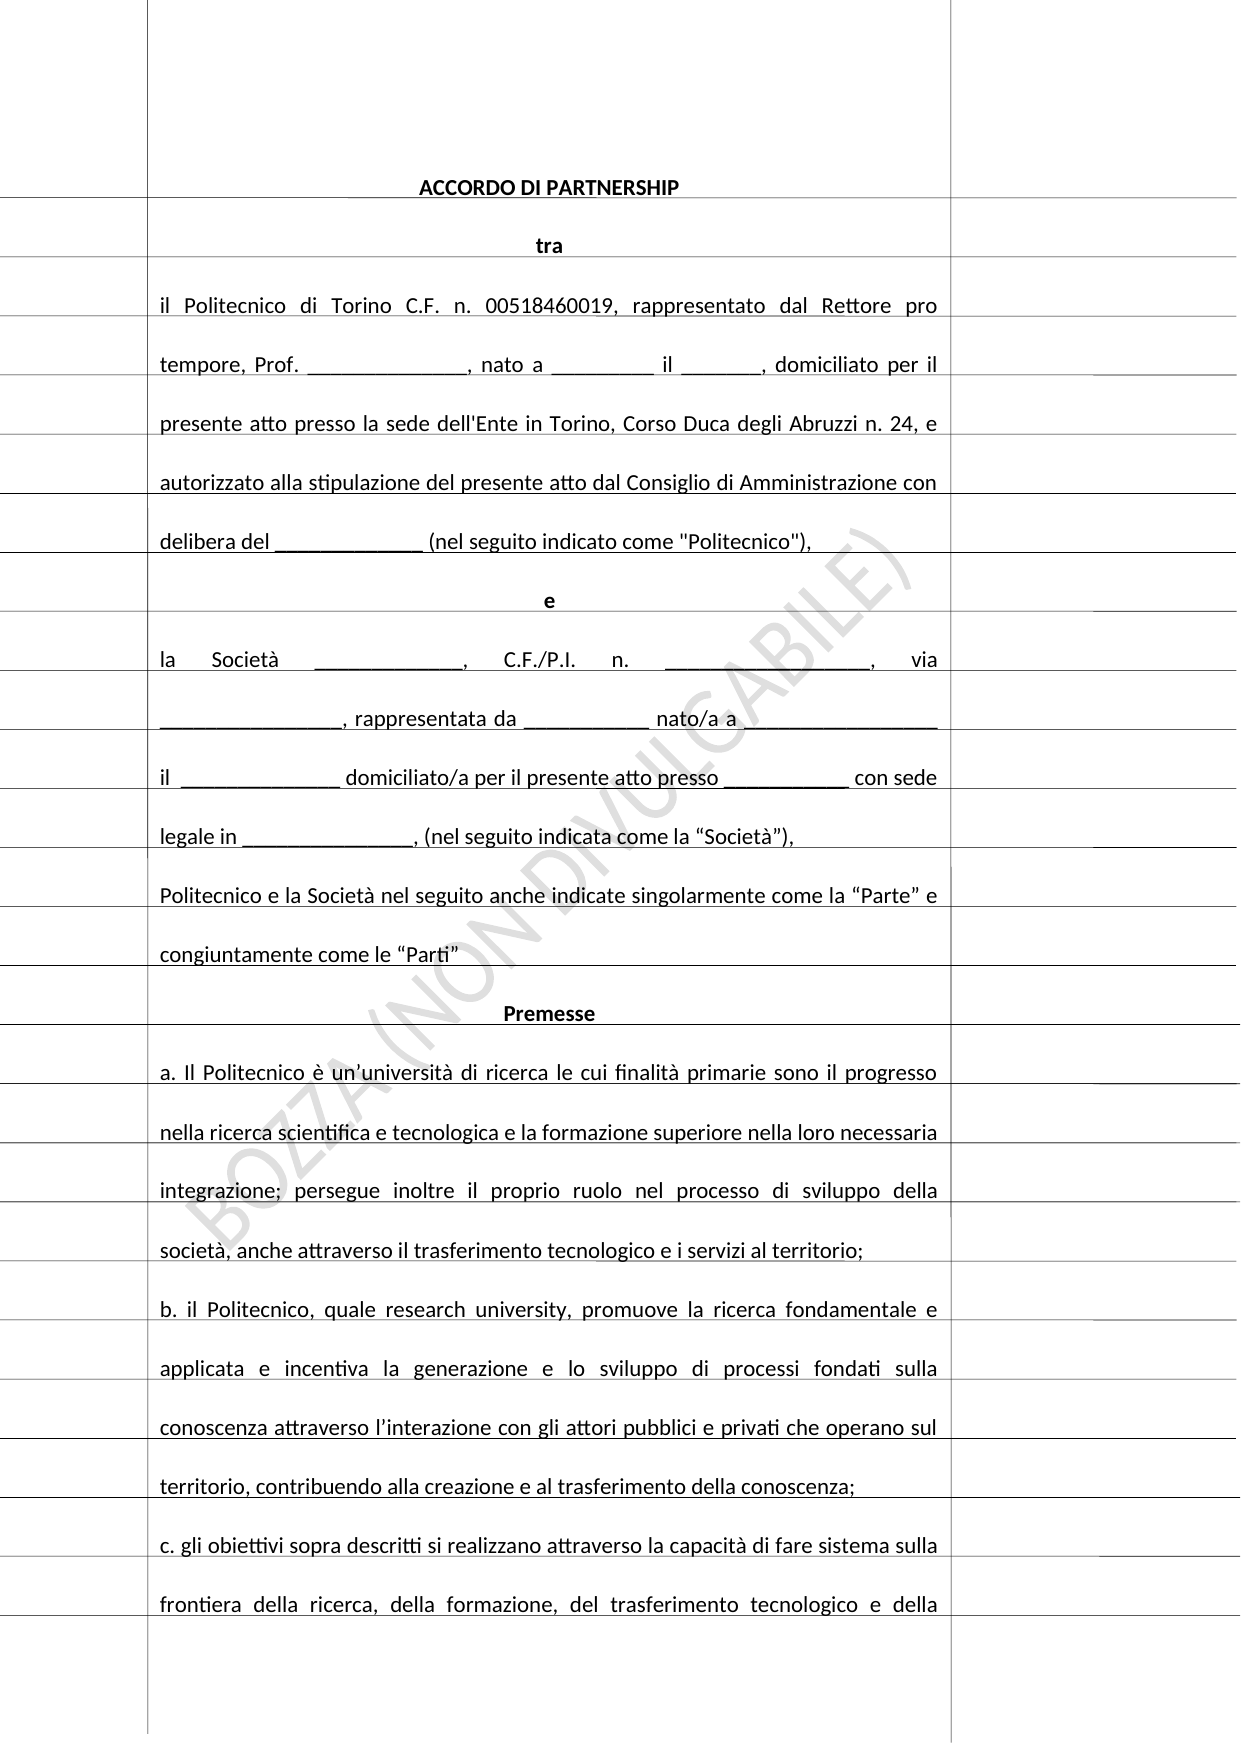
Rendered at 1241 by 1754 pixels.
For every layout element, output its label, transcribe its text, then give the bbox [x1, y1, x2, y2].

text la Società _____________, C.F./P.I. n. __________________, via ________________, rappresentata da ___________ nato/a a _________________ il ______________ domiciliato/a per il presente atto presso ___________ con sede legale in _______________, (nel seguito indicata come la “Società”), [159, 620, 939, 856]
text tra [159, 207, 939, 266]
text il Politecnico di Torino C.F. n. 00518460019, rappresentato dal Rettore pro tempore, Prof. ______________, nato a _________ il _______, domiciliato per il presente atto presso la sede dell'Ente in Torino, Corso Duca degli Abruzzi n. 24, e autorizzato alla stipulazione del presente atto dal Consiglio di Amministrazione con delibera del _____________ (nel seguito indicato come "Politecnico"), [159, 266, 939, 561]
text b. il Politecnico, quale research university, promuove la ricerca fondamentale e applicata e incentiva la generazione e lo sviluppo di processi fondati sulla conoscenza attraverso l’interazione con gli attori pubblici e privati che operano sul territorio, contribuendo alla creazione e al trasferimento della conoscenza; [159, 1270, 939, 1506]
text a. Il Politecnico è un’università di ricerca le cui finalità primarie sono il progresso nella ricerca scientifica e tecnologica e la formazione superiore nella loro necessaria integrazione; persegue inoltre il proprio ruolo nel processo di sviluppo della società, anche attraverso il trasferimento tecnologico e i servizi al territorio; [159, 1034, 939, 1270]
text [159, 1506, 939, 1624]
text e [159, 561, 939, 620]
text Premesse [159, 974, 939, 1034]
text Politecnico e la Società nel seguito anche indicate singolarmente come la “Parte” e congiuntamente come le “Parti” [159, 856, 939, 974]
text ACCORDO DI PARTNERSHIP [159, 148, 939, 207]
